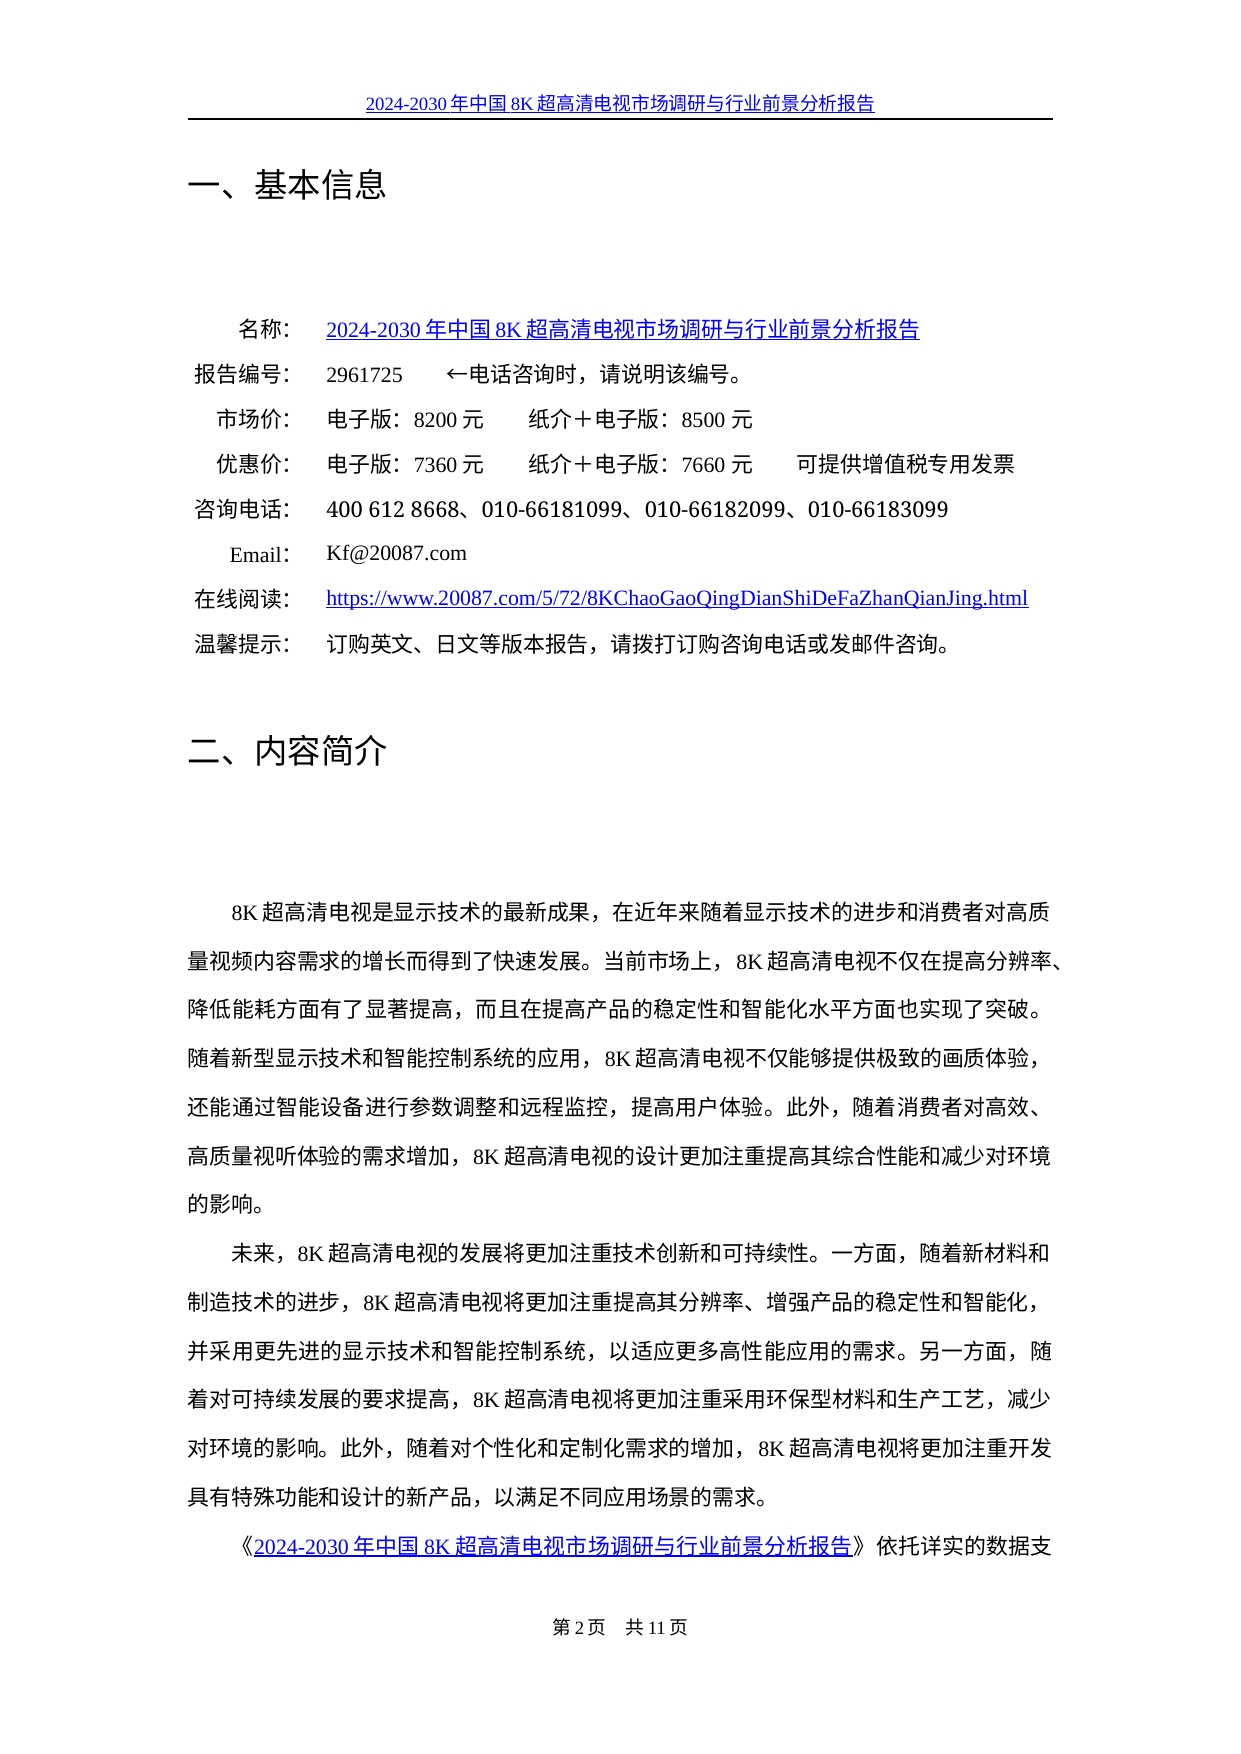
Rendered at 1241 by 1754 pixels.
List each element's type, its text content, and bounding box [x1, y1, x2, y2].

table_cell 温馨提示： [167, 627, 315, 672]
table_cell 报告编号： [167, 357, 315, 402]
table_cell 优惠价： [167, 447, 315, 492]
table_cell 订购英文、日文等版本报告，请拨打订购咨询电话或发邮件咨询。 [315, 627, 1073, 672]
table_cell [315, 582, 1073, 627]
title 二、内容简介 [187, 717, 1053, 782]
table_cell Email： [167, 537, 315, 582]
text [187, 894, 1053, 1561]
table_header 2024-2030年中国8K超高清电视市场调研与行业前景分析报告 [315, 312, 1073, 357]
table_cell 在线阅读： [167, 582, 315, 627]
table_header 名称： [167, 312, 315, 357]
table_cell Kf@20087.com [315, 537, 1073, 582]
table_cell 咨询电话： [167, 492, 315, 537]
table_cell 电子版：7360 元 纸介＋电子版：7660 元 可提供增值税专用发票 [315, 447, 1073, 492]
table_cell 电子版：8200 元 纸介＋电子版：8500 元 [315, 402, 1073, 447]
table_cell 市场价： [167, 402, 315, 447]
table_cell 400 612 8668、010-66181099、010-66182099、010-66183099 [315, 492, 1073, 537]
title 一、基本信息 [187, 150, 1053, 215]
table_cell 2961725 ←电话咨询时，请说明该编号。 [315, 357, 1073, 402]
